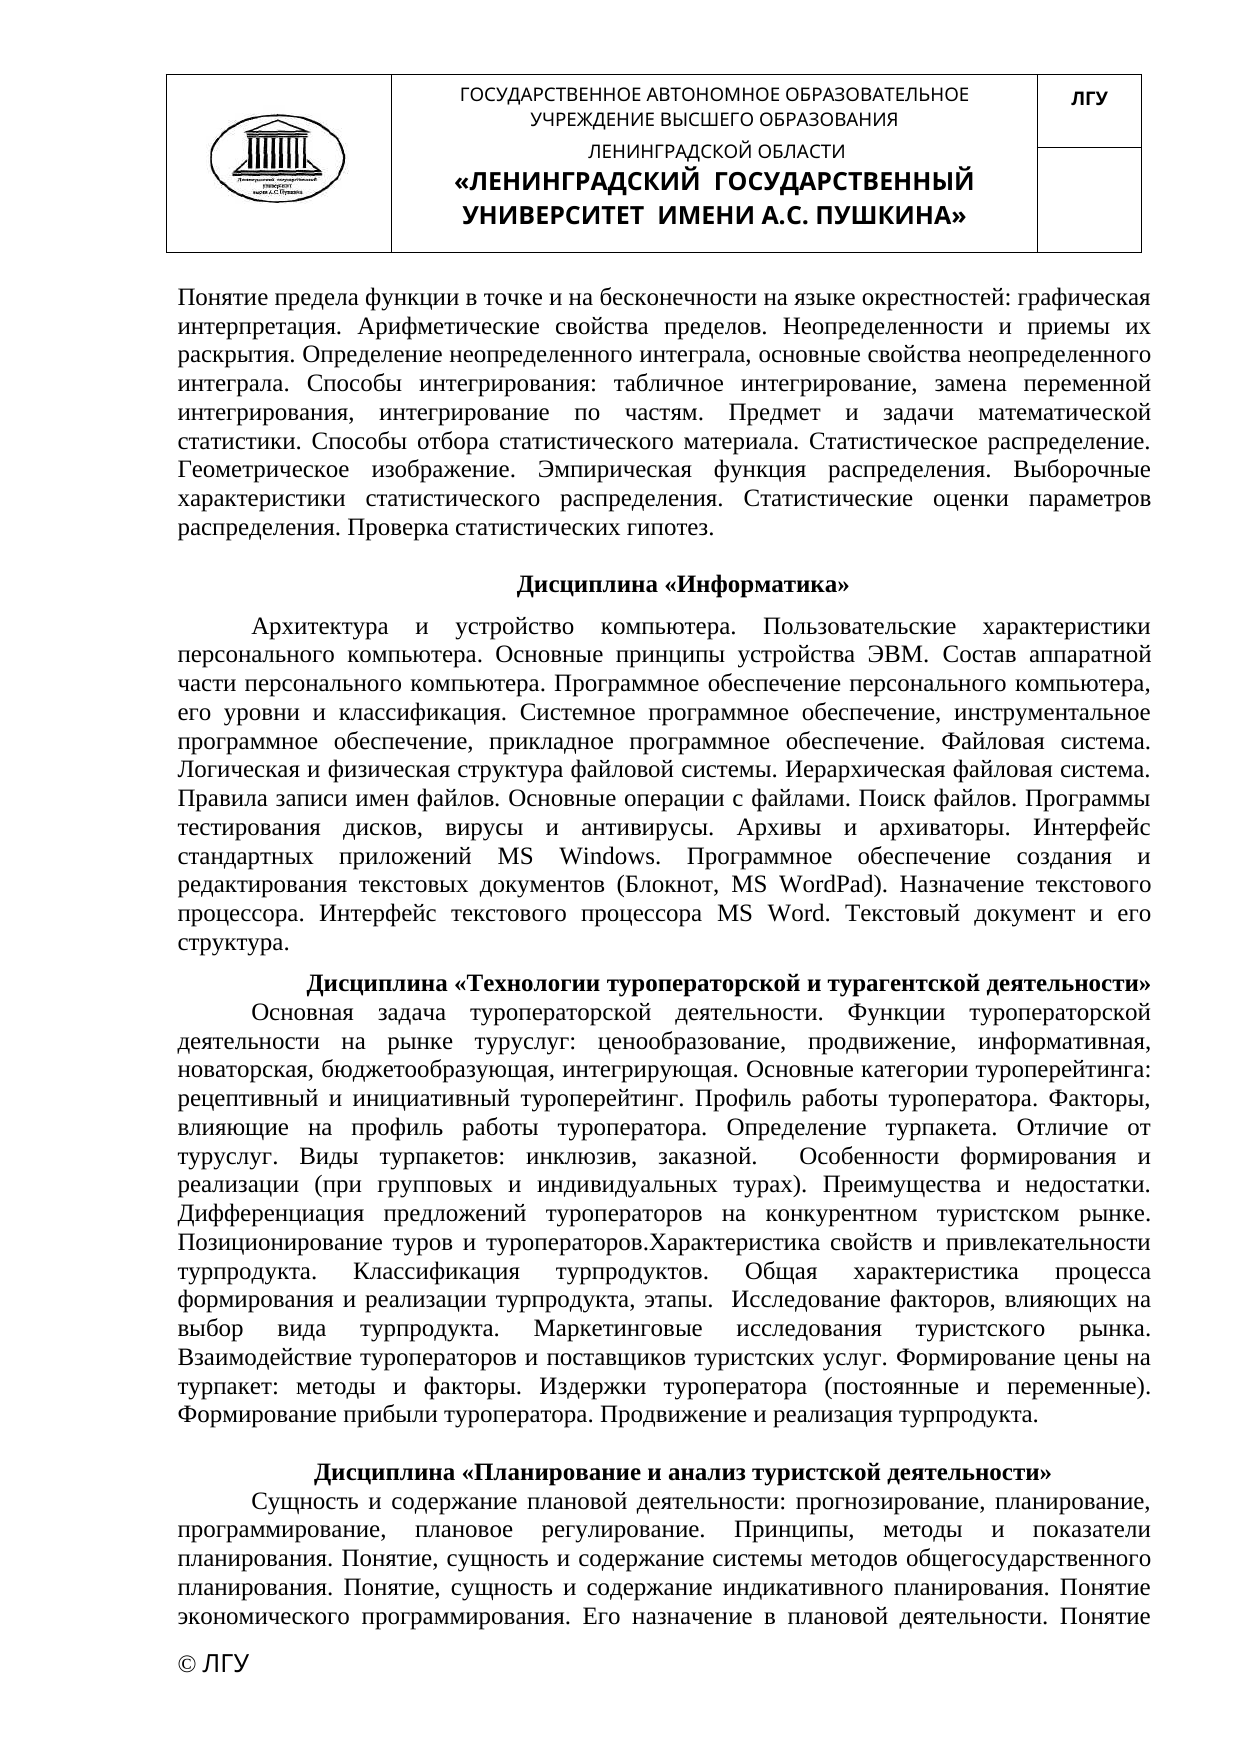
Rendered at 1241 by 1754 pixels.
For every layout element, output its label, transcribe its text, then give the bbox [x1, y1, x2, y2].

text Дисциплина «Информатика» [177, 569, 1152, 598]
text Основная задача туроператорской деятельности. Функции туроператорской деятельности на рынке туруслуг: ценообразование, продвижение, информативная, новаторская, бюджетообразующая, интегрирующая. Основные категории туроперейтинга: рецептивный и инициативный туроперейтинг. Профиль работы туроператора. Факторы, влияющие на профиль работы туроператора. Определение турпакета. Отличие от туруслуг. Виды турпакетов: инклюзив, заказной. Особенности формирования и реализации (при групповых и индивидуальных турах). Преимущества и недостатки. Дифференциация предложений туроператоров на конкурентном туристском рынке. Позиционирование туров и туроператоров.Характеристика свойств и привлекательности турпродукта. Классификация турпродуктов. Общая характеристика процесса формирования и реализации турпродукта, этапы. Исследование факторов, влияющих на выбор вида турпродукта. Маркетинговые исследования туристского рынка. Взаимодействие туроператоров и поставщиков туристских услуг. Формирование цены на турпакет: методы и факторы. Издержки туроператора (постоянные и переменные). Формирование прибыли туроператора. Продвижение и реализация турпродукта. [177, 997, 1152, 1428]
picture [177, 75, 389, 244]
text Дисциплина «Планирование и анализ туристской деятельности» [177, 1457, 1152, 1486]
text Дисциплина «Технологии туроператорской и турагентской деятельности» [177, 968, 1152, 997]
text Архитектура и устройство компьютера. Пользовательские характеристики персонального компьютера. Основные принципы устройства ЭВМ. Состав аппаратной части персонального компьютера. Программное обеспечение персонального компьютера, его уровни и классификация. Системное программное обеспечение, инструментальное программное обеспечение, прикладное программное обеспечение. Файловая система. Логическая и физическая структура файловой системы. Иерархическая файловая система. Правила записи имен файлов. Основные операции с файлами. Поиск файлов. Программы тестирования дисков, вирусы и антивирусы. Архивы и архиваторы. Интерфейс стандартных приложений MS Windows. Программное обеспечение создания и редактирования текстовых документов (Блокнот, MS WordPad). Назначение текстового процессора. Интерфейс текстового процессора MS Word. Текстовый документ и его структура. [177, 611, 1152, 956]
